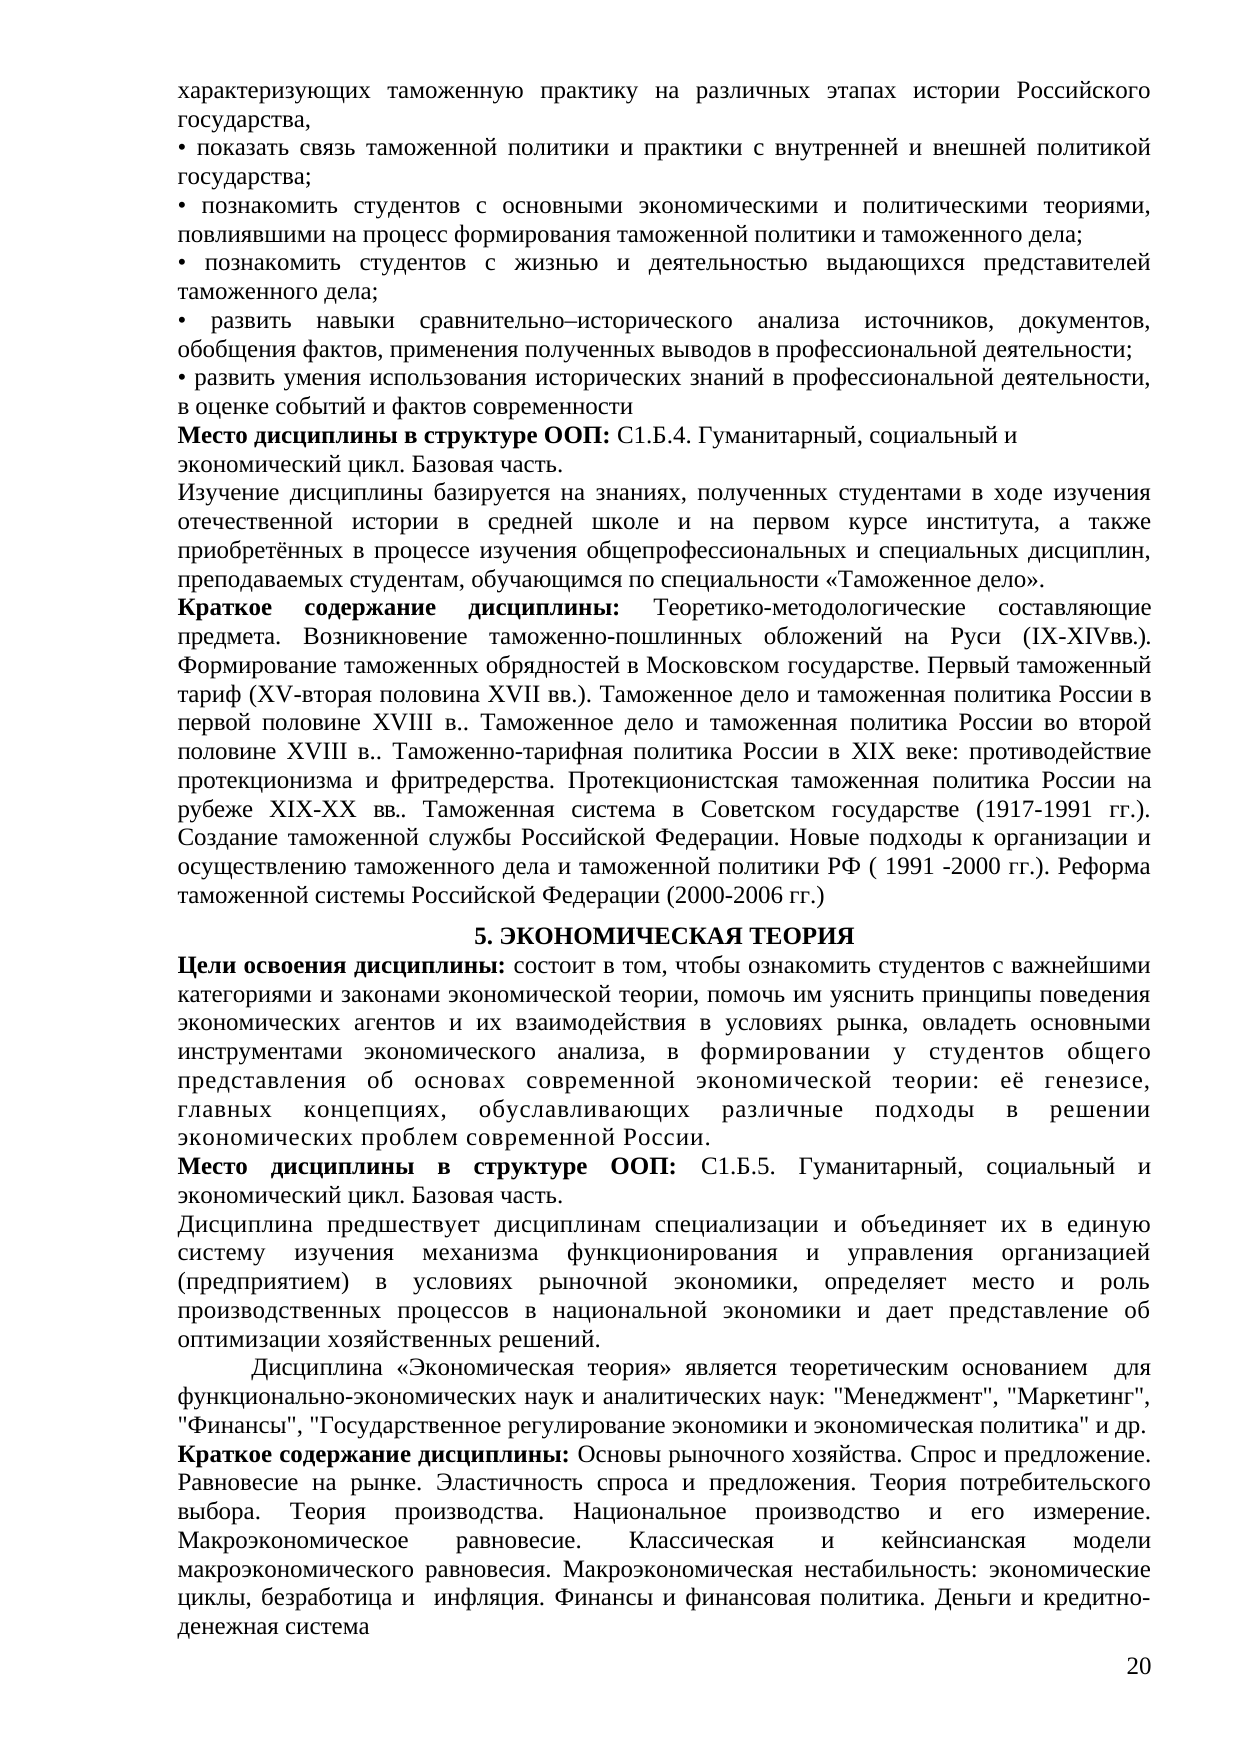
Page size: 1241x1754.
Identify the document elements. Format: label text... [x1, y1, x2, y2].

text Дисциплина предшествует дисциплинам специализации и объединяет их в единую систему изучения механизма функционирования и управления организацией (предприятием) в условиях рыночной экономики, определяет место и роль производственных процессов в национальной экономики и дает представление об оптимизации хозяйственных решений. [177, 1209, 1152, 1352]
text • познакомить студентов с основными экономическими и политическими теориями, повлиявшими на процесс формирования таможенной политики и таможенного дела; [177, 190, 1152, 247]
text Краткое содержание дисциплины: Теоретико-методологические составляющие предмета. Возникновение таможенно-пошлинных обложений на Руси (IX-ХIVвв.). Формирование таможенных обрядностей в Московском государстве. Первый таможенный тариф (ХV-вторая половина XVII вв.). Таможенное дело и таможенная политика России в первой половине XVIII в.. Таможенное дело и таможенная политика России во второй половине XVIII в.. Таможенно-тарифная политика России в XIX веке: противодействие протекционизма и фритредерства. Протекционистская таможенная политика России на рубеже ХIХ-ХХ вв.. Таможенная система в Советском государстве (1917-1991 гг.). Создание таможенной службы Российской Федерации. Новые подходы к организации и осуществлению таможенного дела и таможенной политики РФ ( 1991 -2000 гг.). Реформа таможенной системы Российской Федерации (2000-2006 гг.) [177, 592, 1152, 909]
text Дисциплина «Экономическая теория» является теоретическим основанием для функционально-экономических наук и аналитических наук: "Менеджмент", "Маркетинг", "Финансы", "Государственное регулирование экономики и экономическая политика" и др. [177, 1352, 1152, 1439]
text Место дисциплины в структуре ООП: С1.Б.4. Гуманитарный, социальный и экономический цикл. Базовая часть. [177, 420, 1152, 477]
text 5. ЭКОНОМИЧЕСКАЯ ТЕОРИЯ [177, 921, 1152, 950]
text Изучение дисциплины базируется на знаниях, полученных студентами в ходе изучения отечественной истории в средней школе и на первом курсе института, а также приобретённых в процессе изучения общепрофессиональных и специальных дисциплин, преподаваемых студентам, обучающимся по специальности «Таможенное дело». [177, 477, 1152, 592]
text Место дисциплины в структуре ООП: С1.Б.5. Гуманитарный, социальный и экономический цикл. Базовая часть. [177, 1151, 1152, 1209]
text • показать связь таможенной политики и практики с внутренней и внешней политикой государства; [177, 132, 1152, 190]
list • развить умения использования исторических знаний в профессиональной деятельности, в оценке событий и фактов современности [177, 362, 1152, 420]
text Краткое содержание дисциплины: Основы рыночного хозяйства. Спрос и предложение. Равновесие на рынке. Эластичность спроса и предложения. Теория потребительского выбора. Теория производства. Национальное производство и его измерение. Макроэкономическое равновесие. Классическая и кейнсианская модели макроэкономического равновесия. Макроэкономическая нестабильность: экономические циклы, безработица и инфляция. Финансы и финансовая политика. Деньги и кредитно-денежная система [177, 1439, 1152, 1640]
text • познакомить студентов с жизнью и деятельностью выдающихся представителей таможенного дела; [177, 247, 1152, 305]
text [177, 75, 1152, 132]
text Цели освоения дисциплины: состоит в том, чтобы ознакомить студентов с важнейшими категориями и законами экономической теории, помочь им уяснить принципы поведения экономических агентов и их взаимодействия в условиях рынка, овладеть основными инструментами экономического анализа, в формировании у студентов общего представления об основах современной экономической теории: её генезисе, главных концепциях, обуславливающих различные подходы в решении экономических проблем современной России. [177, 950, 1152, 1151]
text • развить навыки сравнительно–исторического анализа источников, документов, обобщения фактов, применения полученных выводов в профессиональной деятельности; [177, 305, 1152, 362]
